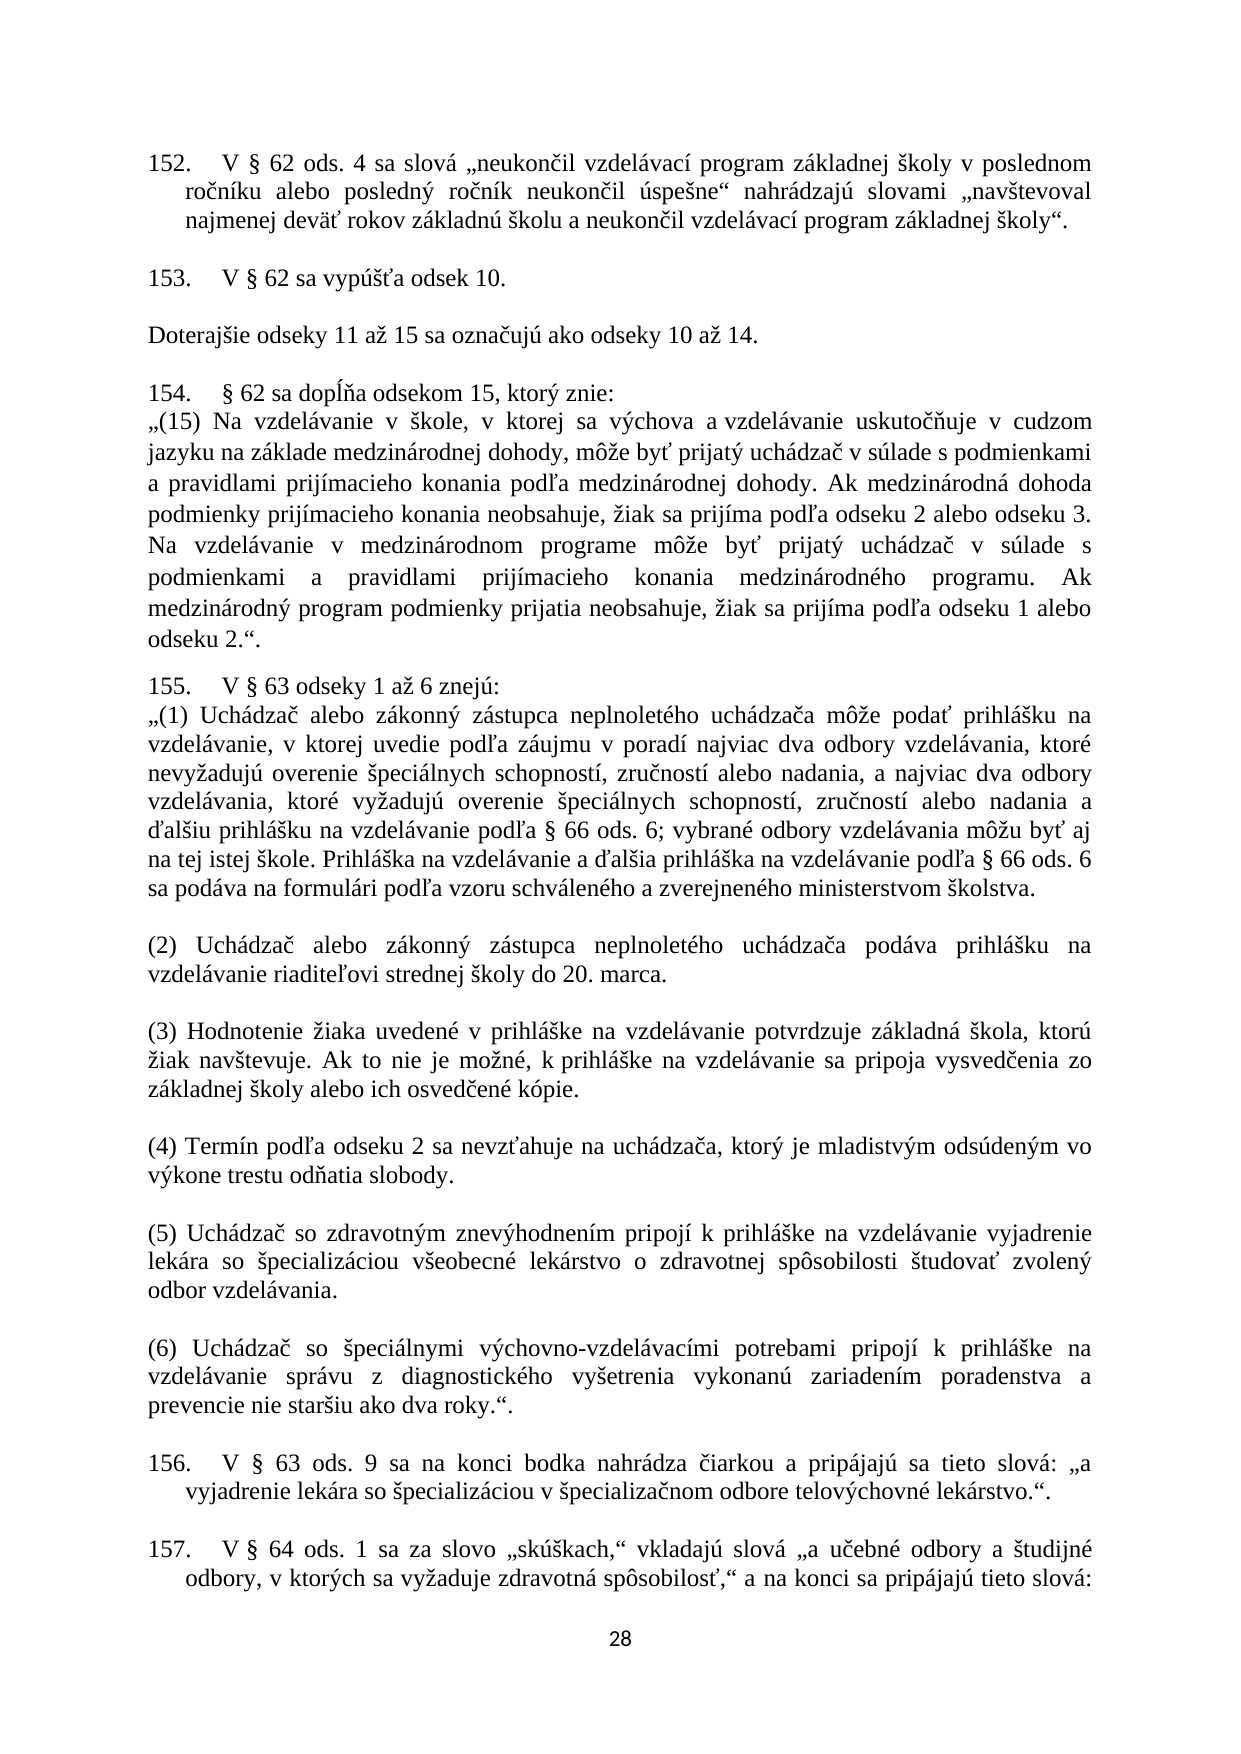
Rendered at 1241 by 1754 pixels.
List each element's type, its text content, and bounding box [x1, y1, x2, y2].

list § 62 sa dopĺňa odsekom 15, ktorý znie: [148, 378, 1093, 406]
list V § 63 odseky 1 až 6 znejú: [148, 671, 1093, 700]
text „(1) Uchádzač alebo zákonný zástupca neplnoletého uchádzača môže podať prihlášku na vzdelávanie, v ktorej uvedie podľa záujmu v poradí najviac dva odbory vzdelávania, ktoré nevyžadujú overenie špeciálnych schopností, zručností alebo nadania, a najviac dva odbory vzdelávania, ktoré vyžadujú overenie špeciálnych schopností, zručností alebo nadania a ďalšiu prihlášku na vzdelávanie podľa § 66 ods. 6; vybrané odbory vzdelávania môžu byť aj na tej istej škole. Prihláška na vzdelávanie a ďalšia prihláška na vzdelávanie podľa § 66 ods. 6 sa podáva na formulári podľa vzoru schváleného a zverejneného ministerstvom školstva. [148, 700, 1093, 901]
text (3) Hodnotenie žiaka uvedené v prihláške na vzdelávanie potvrdzuje základná škola, ktorú žiak navštevuje. Ak to nie je možné, k prihláške na vzdelávanie sa pripoja vysvedčenia zo základnej školy alebo ich osvedčené kópie. [148, 1016, 1093, 1103]
list V § 62 ods. 4 sa slová „neukončil vzdelávací program základnej školy v poslednom ročníku alebo posledný ročník neukončil úspešne“ nahrádzajú slovami „navštevoval najmenej deväť rokov základnú školu a neukončil vzdelávací program základnej školy“. [148, 148, 1093, 234]
list V § 63 ods. 9 sa na konci bodka nahrádza čiarkou a pripájajú sa tieto slová: „a vyjadrenie lekára so špecializáciou v špecializačnom odbore telovýchovné lekárstvo.“. [148, 1448, 1093, 1505]
list V § 62 sa vypúšťa odsek 10. [148, 263, 1093, 291]
text „(15) Na vzdelávanie v škole, v ktorej sa výchova a vzdelávanie uskutočňuje v cudzom jazyku na základe medzinárodnej dohody, môže byť prijatý uchádzač v súlade s podmienkami a pravidlami prijímacieho konania podľa medzinárodnej dohody. Ak medzinárodná dohoda podmienky prijímacieho konania neobsahuje, žiak sa prijíma podľa odseku 2 alebo odseku 3. Na vzdelávanie v medzinárodnom programe môže byť prijatý uchádzač v súlade s podmienkami a pravidlami prijímacieho konania medzinárodného programu. Ak medzinárodný program podmienky prijatia neobsahuje, žiak sa prijíma podľa odseku 1 alebo odseku 2.“. [148, 406, 1093, 652]
text (2) Uchádzač alebo zákonný zástupca neplnoletého uchádzača podáva prihlášku na vzdelávanie riaditeľovi strednej školy do 20. marca. [148, 930, 1093, 988]
text (6) Uchádzač so špeciálnymi výchovno-vzdelávacími potrebami pripojí k prihláške na vzdelávanie správu z diagnostického vyšetrenia vykonanú zariadením poradenstva a prevencie nie staršiu ako dva roky.“. [148, 1333, 1093, 1419]
text (5) Uchádzač so zdravotným znevýhodnením pripojí k prihláške na vzdelávanie vyjadrenie lekára so špecializáciou všeobecné lekárstvo o zdravotnej spôsobilosti študovať zvolený odbor vzdelávania. [148, 1218, 1093, 1304]
text (4) Termín podľa odseku 2 sa nevzťahuje na uchádzača, ktorý je mladistvým odsúdeným vo výkone trestu odňatia slobody. [148, 1131, 1093, 1189]
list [148, 1534, 1093, 1591]
text Doterajšie odseky 11 až 15 sa označujú ako odseky 10 až 14. [148, 320, 1093, 349]
